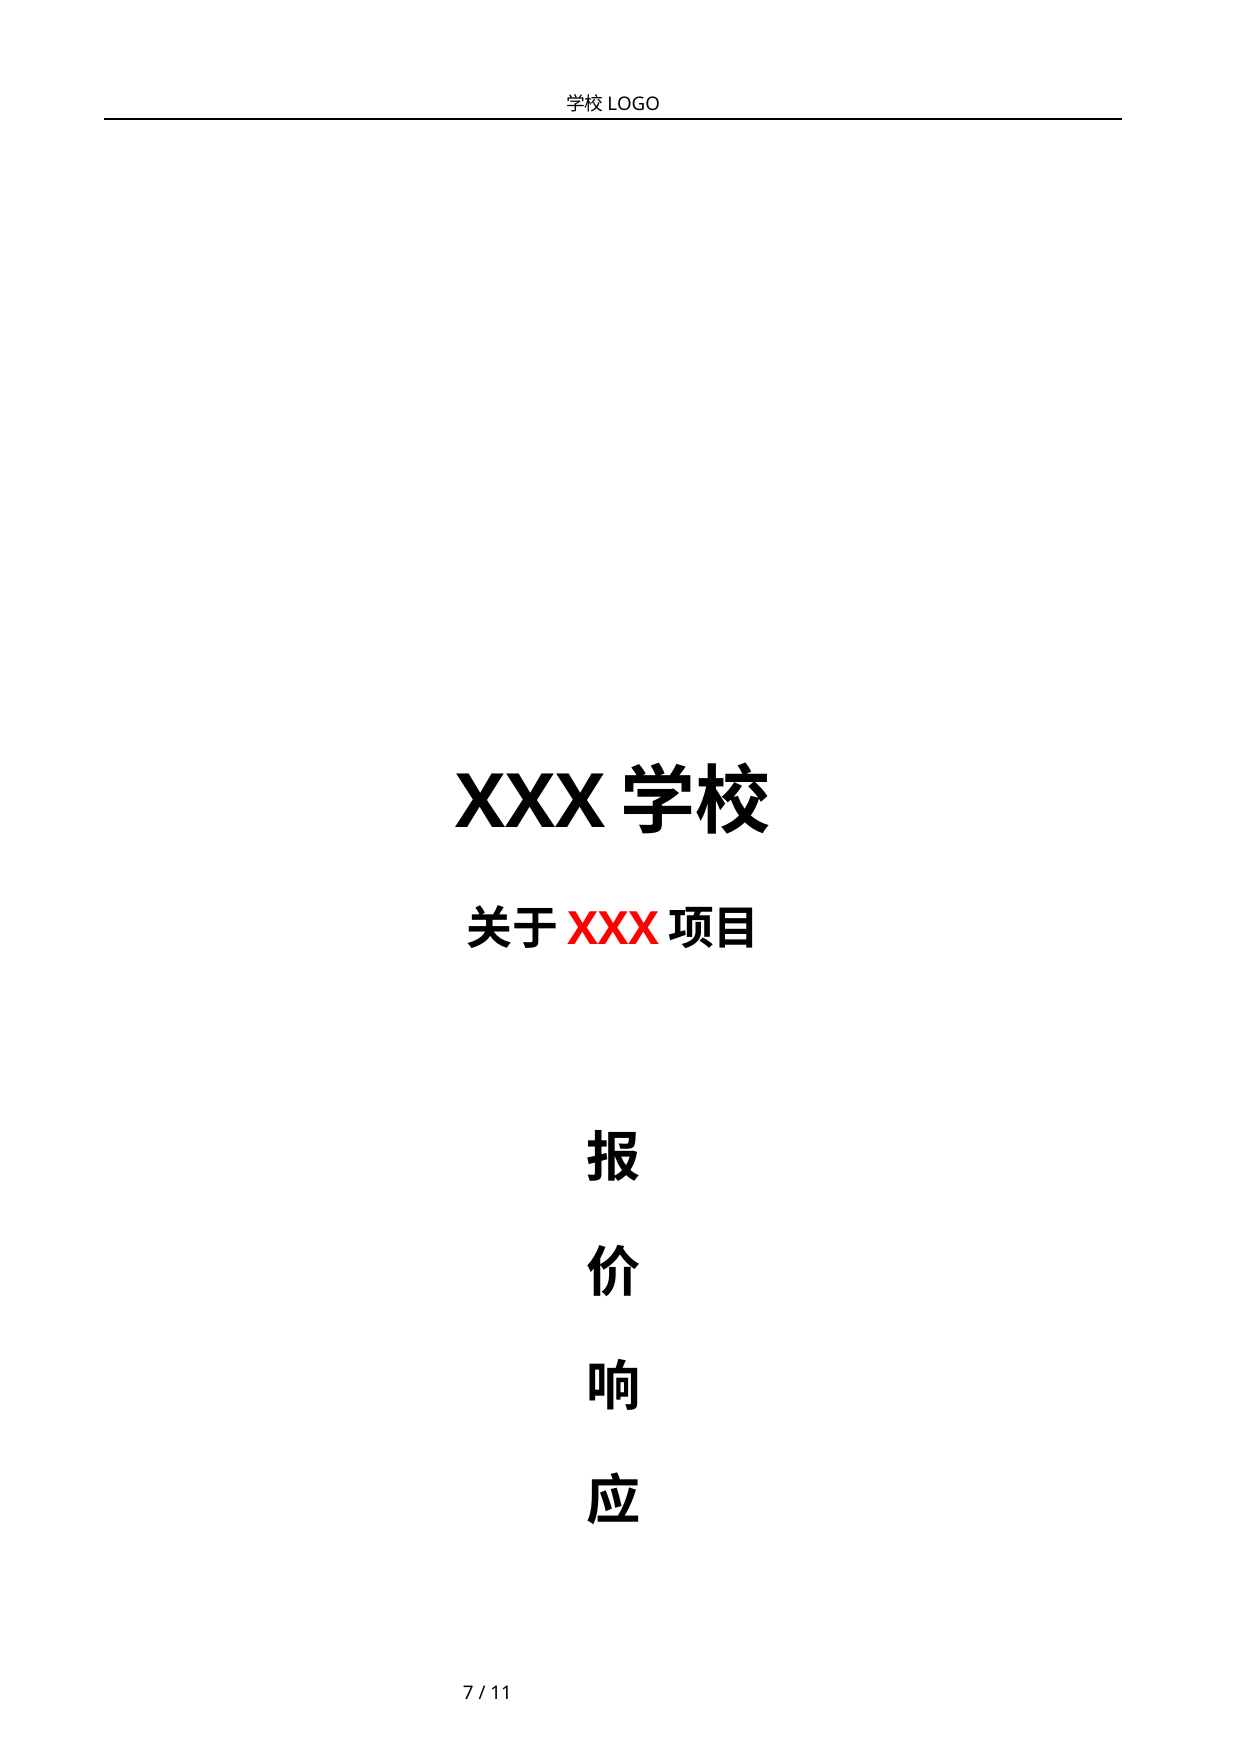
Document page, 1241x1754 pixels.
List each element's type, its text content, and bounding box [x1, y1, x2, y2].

text 报 [103, 1104, 1122, 1202]
text 关于XXX项目 [103, 876, 1122, 974]
text XXX学校 [103, 729, 1122, 859]
text 价 [103, 1219, 1122, 1316]
text 响 [103, 1333, 1122, 1430]
text 应 [103, 1447, 1122, 1544]
